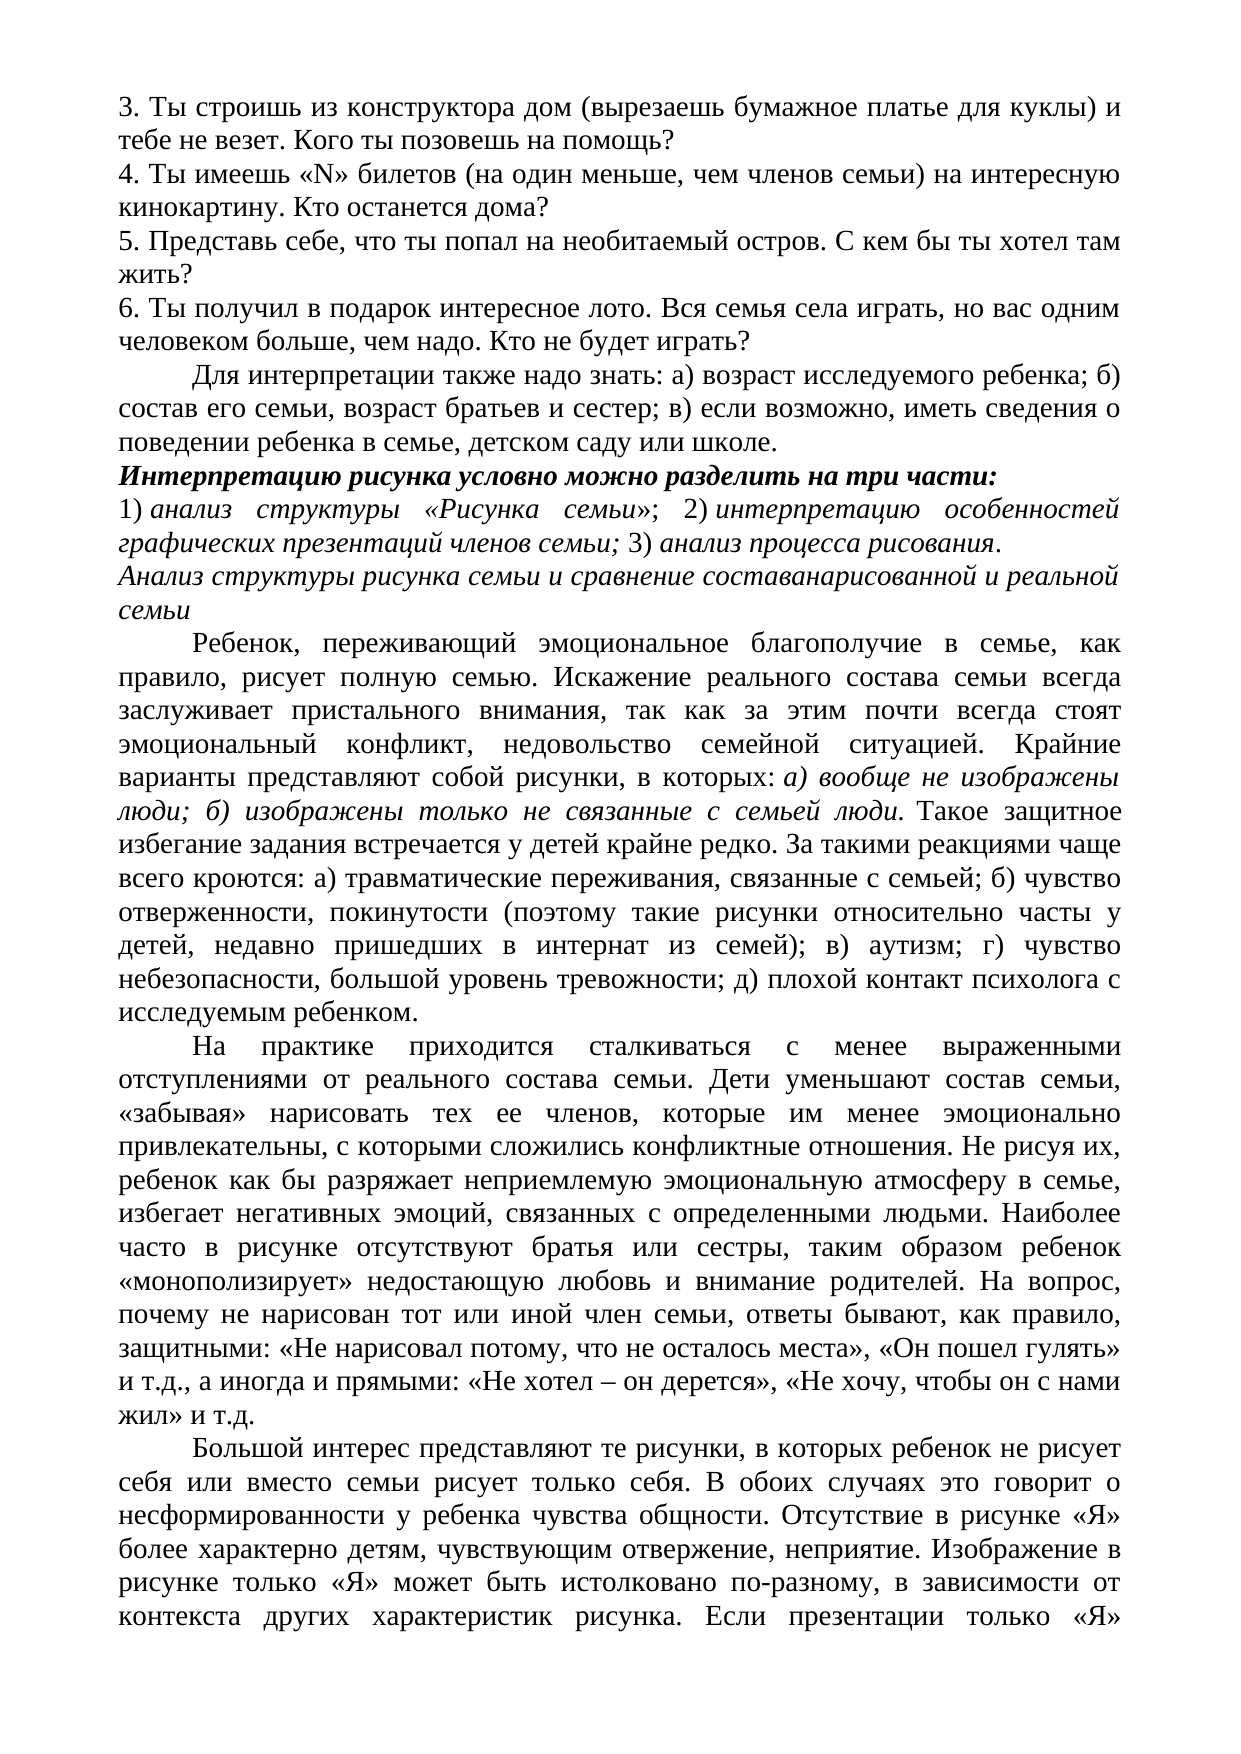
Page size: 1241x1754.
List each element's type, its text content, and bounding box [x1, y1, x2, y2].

text 4. Ты имеешь «N» билетов (на один меньше, чем членов семьи) на интересную кинокартину. Кто останется дома? [118, 156, 1122, 223]
text 3. Ты строишь из конструктора дом (вырезаешь бумажное платье для куклы) и тебе не везет. Кого ты позовешь на помощь? [118, 89, 1122, 156]
text На практике приходится сталкиваться с менее выраженными отступлениями от реального состава семьи. Дети уменьшают состав семьи, «забывая» нарисовать тех ее членов, которые им менее эмоционально привлекательны, с которыми сложились конфликтные отношения. Не рисуя их, ребенок как бы разряжает неприемлемую эмоциональную атмосферу в семье, избегает негативных эмоций, связанных с определенными людьми. Наиболее часто в рисунке отсутствуют братья или сестры, таким образом ребенок «монополизирует» недостающую любовь и внимание родителей. На вопрос, почему не нарисован тот или иной член семьи, ответы бывают, как правило, защитными: «Не нарисовал потому, что не осталось места», «Он пошел гулять» и т.д., а иногда и прямыми: «Не хотел – он дерется», «Не хочу, чтобы он с нами жил» и т.д. [118, 1028, 1122, 1430]
text 5. Представь себе, что ты попал на необитаемый остров. С кем бы ты хотел там жить? [118, 223, 1122, 290]
text 6. Ты получил в подарок интересное лото. Вся семья села играть, но вас одним человеком больше, чем надо. Кто не будет играть? [118, 290, 1122, 357]
text Интерпретацию рисунка условно можно разделить на три части: [118, 458, 1122, 491]
text 1) анализ структуры «Рисунка семьи»; 2) интерпретацию особенностей графических презентаций членов семьи; 3) анализ процесса рисования. [118, 491, 1122, 558]
text Анализ структуры рисунка семьи и сравнение составанарисованной и реальной семьи [118, 558, 1122, 625]
text Ребенок, переживающий эмоциональное благополучие в семье, как правило, рисует полную семью. Искажение реального состава семьи всегда заслуживает пристального внимания, так как за этим почти всегда стоят эмоциональный конфликт, недовольство семейной ситуацией. Крайние варианты представляют собой рисунки, в которых: а) вообще не изображены люди; б) изображены только не связанные с семьей люди. Такое защитное избегание задания встречается у детей крайне редко. За такими реакциями чаще всего кроются: а) травматические переживания, связанные с семьей; б) чувство отверженности, покинутости (поэтому такие рисунки относительно часты у детей, недавно пришедших в интернат из семей); в) аутизм; г) чувство небезопасности, большой уровень тревожности; д) плохой контакт психолога с исследуемым ребенком. [118, 625, 1122, 1028]
text Для интерпретации также надо знать: а) возраст исследуемого ребенка; б) состав его семьи, возраст братьев и сестер; в) если возможно, иметь сведения о поведении ребенка в семье, детском саду или школе. [118, 357, 1122, 458]
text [118, 1430, 1122, 1632]
